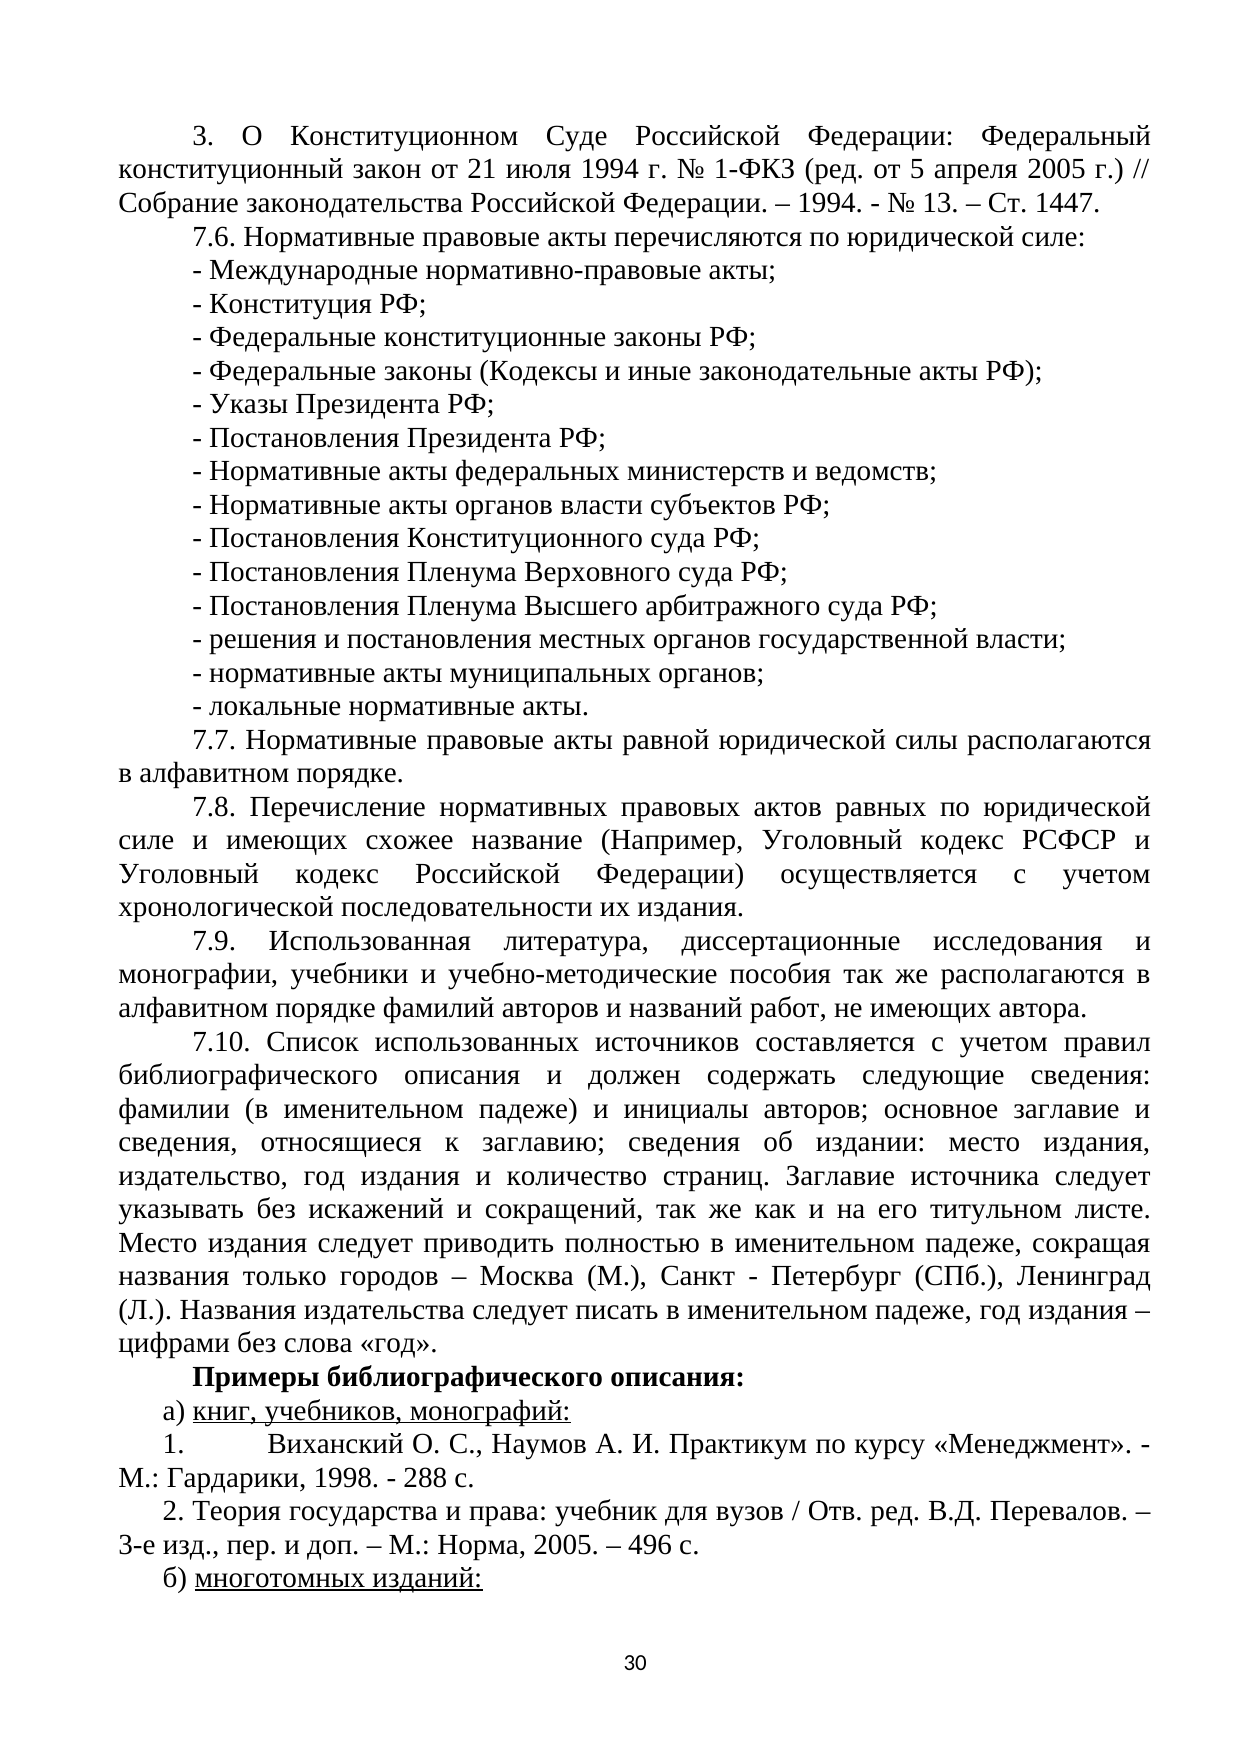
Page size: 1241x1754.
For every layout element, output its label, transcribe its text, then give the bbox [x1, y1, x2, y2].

text 7.6. Нормативные правовые акты перечисляются по юридической силе: [118, 219, 1152, 252]
text б) многотомных изданий: [118, 1560, 1152, 1594]
text Примеры библиографического описания: [118, 1359, 1152, 1393]
text 3. О Конституционном Суде Российской Федерации: Федеральный конституционный закон от 21 июля 1994 г. № 1-ФКЗ (ред. от 5 апреля 2005 г.) // Собрание законодательства Российской Федерации. – 1994. - № 13. – Ст. 1447. [118, 118, 1152, 219]
text 7.8. Перечисление нормативных правовых актов равных по юридической силе и имеющих схожее название (Например, Уголовный кодекс РСФСР и Уголовный кодекс Российской Федерации) осуществляется с учетом хронологической последовательности их издания. [118, 789, 1152, 923]
text - Указы Президента РФ; [118, 386, 1152, 420]
text - Федеральные законы (Кодексы и иные законодательные акты РФ); [118, 353, 1152, 386]
list Виханский О. С., Наумов А. И. Практикум по курсу «Менеджмент». - М.: Гардарики, 1998. - 288 с. [118, 1426, 1152, 1493]
list Теория государства и права: учебник для вузов / Отв. ред. В.Д. Перевалов. – 3-е изд., пер. и доп. – М.: Норма, 2005. – 496 с. [118, 1493, 1152, 1560]
text - Постановления Конституционного суда РФ; [118, 521, 1152, 554]
text - локальные нормативные акты. [118, 688, 1152, 722]
text - Постановления Пленума Высшего арбитражного суда РФ; [118, 588, 1152, 621]
text - Нормативные акты органов власти субъектов РФ; [118, 487, 1152, 521]
text - Федеральные конституционные законы РФ; [118, 319, 1152, 353]
text - нормативные акты муниципальных органов; [118, 655, 1152, 688]
text - Нормативные акты федеральных министерств и ведомств; [118, 453, 1152, 487]
text 7.10. Список использованных источников составляется с учетом правил библиографического описания и должен содержать следующие сведения: фамилии (в именительном падеже) и инициалы авторов; основное заглавие и сведения, относящиеся к заглавию; сведения об издании: место издания, издательство, год издания и количество страниц. Заглавие источника следует указывать без искажений и сокращений, так же как и на его титульном листе. Место издания следует приводить полностью в именительном падеже, сокращая названия только городов – Москва (М.), Санкт - Петербург (СПб.), Ленинград (Л.). Названия издательства следует писать в именительном падеже, год издания – цифрами без слова «год». [118, 1024, 1152, 1359]
text а) книг, учебников, монографий: [118, 1393, 1152, 1426]
text - решения и постановления местных органов государственной власти; [118, 621, 1152, 655]
text - Конституция РФ; [118, 286, 1152, 319]
text - Постановления Президента РФ; [118, 420, 1152, 453]
text - Международные нормативно-правовые акты; [118, 252, 1152, 286]
text - Постановления Пленума Верховного суда РФ; [118, 554, 1152, 588]
text 7.9. Использованная литература, диссертационные исследования и монографии, учебники и учебно-методические пособия так же располагаются в алфавитном порядке фамилий авторов и названий работ, не имеющих автора. [118, 923, 1152, 1024]
text 7.7. Нормативные правовые акты равной юридической силы располагаются в алфавитном порядке. [118, 722, 1152, 789]
